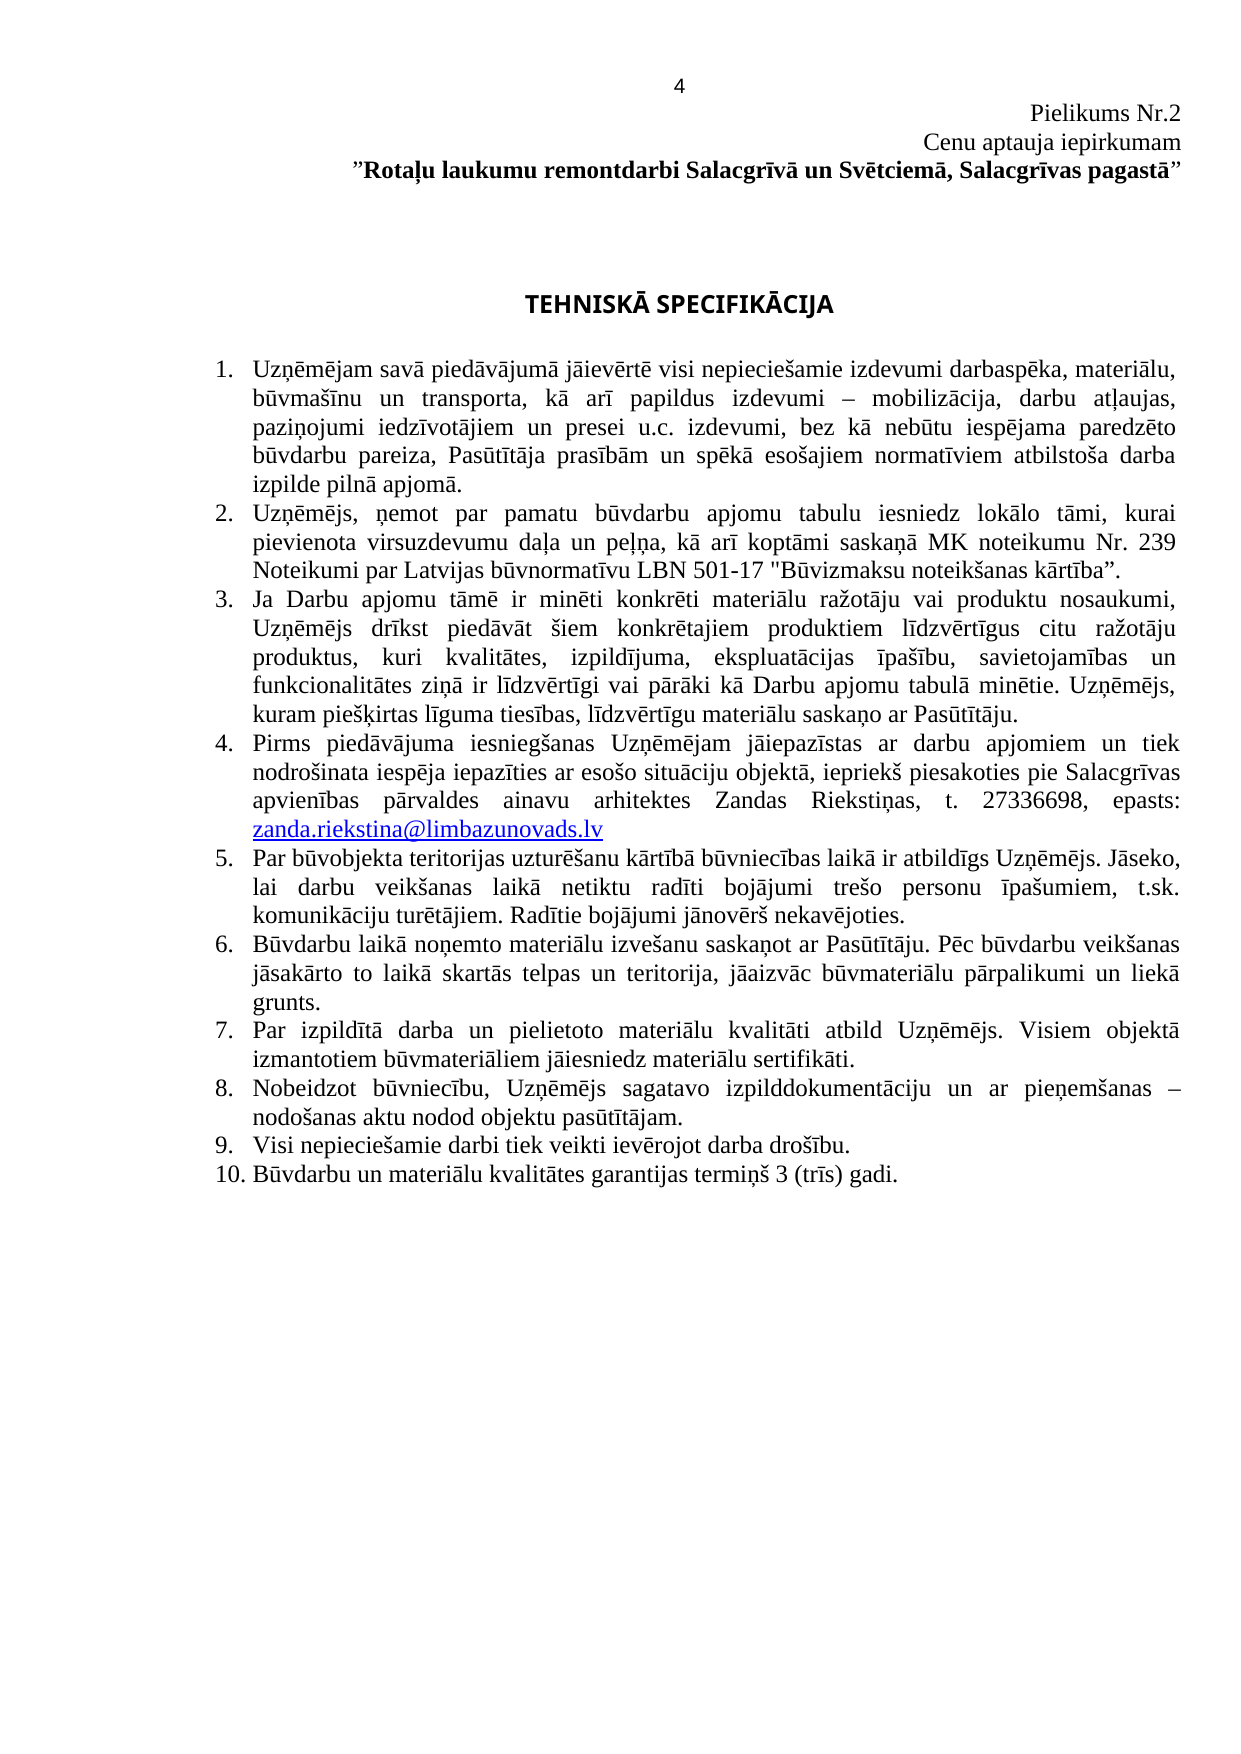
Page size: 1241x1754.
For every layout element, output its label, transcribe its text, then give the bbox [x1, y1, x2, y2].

list Par būvobjekta teritorijas uzturēšanu kārtībā būvniecības laikā ir atbildīgs Uzņēmējs. Jāseko, lai darbu veikšanas laikā netiktu radīti bojājumi trešo personu īpašumiem, t.sk. komunikāciju turētājiem. Radītie bojājumi jānovērš nekavējoties. [215, 843, 1181, 929]
text Cenu aptauja iepirkumam [177, 127, 1181, 155]
list Būvdarbu un materiālu kvalitātes garantijas termiņš 3 (trīs) gadi. [215, 1159, 1181, 1188]
text ”Rotaļu laukumu remontdarbi Salacgrīvā un Svētciemā, Salacgrīvas pagastā” [177, 155, 1181, 184]
list Būvdarbu laikā noņemto materiālu izvešanu saskaņot ar Pasūtītāju. Pēc būvdarbu veikšanas jāsakārto to laikā skartās telpas un teritorija, jāaizvāc būvmateriālu pārpalikumi un liekā grunts. [215, 929, 1181, 1016]
list Par izpildītā darba un pielietoto materiālu kvalitāti atbild Uzņēmējs. Visiem objektā izmantotiem būvmateriāliem jāiesniedz materiālu sertifikāti. [215, 1016, 1181, 1073]
list Uzņēmējam savā piedāvājumā jāievērtē visi nepieciešamie izdevumi darbaspēka, materiālu, būvmašīnu un transporta, kā arī papildus izdevumi – mobilizācija, darbu atļaujas, paziņojumi iedzīvotājiem un presei u.c. izdevumi, bez kā nebūtu iespējama paredzēto būvdarbu pareiza, Pasūtītāja prasībām un spēkā esošajiem normatīviem atbilstoša darba izpilde pilnā apjomā. [215, 354, 1177, 498]
list Nobeidzot būvniecību, Uzņēmējs sagatavo izpilddokumentāciju un ar pieņemšanas – nodošanas aktu nodod objektu pasūtītājam. [215, 1073, 1181, 1131]
list Pirms piedāvājuma iesniegšanas Uzņēmējam jāiepazīstas ar darbu apjomiem un tiek nodrošinata iespēja iepazīties ar esošo situāciju objektā, iepriekš piesakoties pie Salacgrīvas apvienības pārvaldes ainavu arhitektes Zandas Riekstiņas, t. 27336698, epasts: zanda.riekstina@limbazunovads.lv [215, 728, 1181, 843]
text Pielikums Nr.2 [177, 98, 1181, 127]
list Uzņēmējs, ņemot par pamatu būvdarbu apjomu tabulu iesniedz lokālo tāmi, kurai pievienota virsuzdevumu daļa un peļņa, kā arī koptāmi saskaņā MK noteikumu Nr. 239 Noteikumi par Latvijas būvnormatīvu LBN 501-17 "Būvizmaksu noteikšanas kārtība”. [215, 498, 1177, 584]
list Ja Darbu apjomu tāmē ir minēti konkrēti materiālu ražotāju vai produktu nosaukumi, Uzņēmējs drīkst piedāvāt šiem konkrētajiem produktiem līdzvērtīgus citu ražotāju produktus, kuri kvalitātes, izpildījuma, ekspluatācijas īpašību, savietojamības un funkcionalitātes ziņā ir līdzvērtīgi vai pārāki kā Darbu apjomu tabulā minētie. Uzņēmējs, kuram piešķirtas līguma tiesības, līdzvērtīgu materiālu saskaņo ar Pasūtītāju. [215, 584, 1177, 728]
list Visi nepieciešamie darbi tiek veikti ievērojot darba drošību. [215, 1131, 1181, 1159]
text Tehniskā specifikācija [177, 286, 1181, 320]
